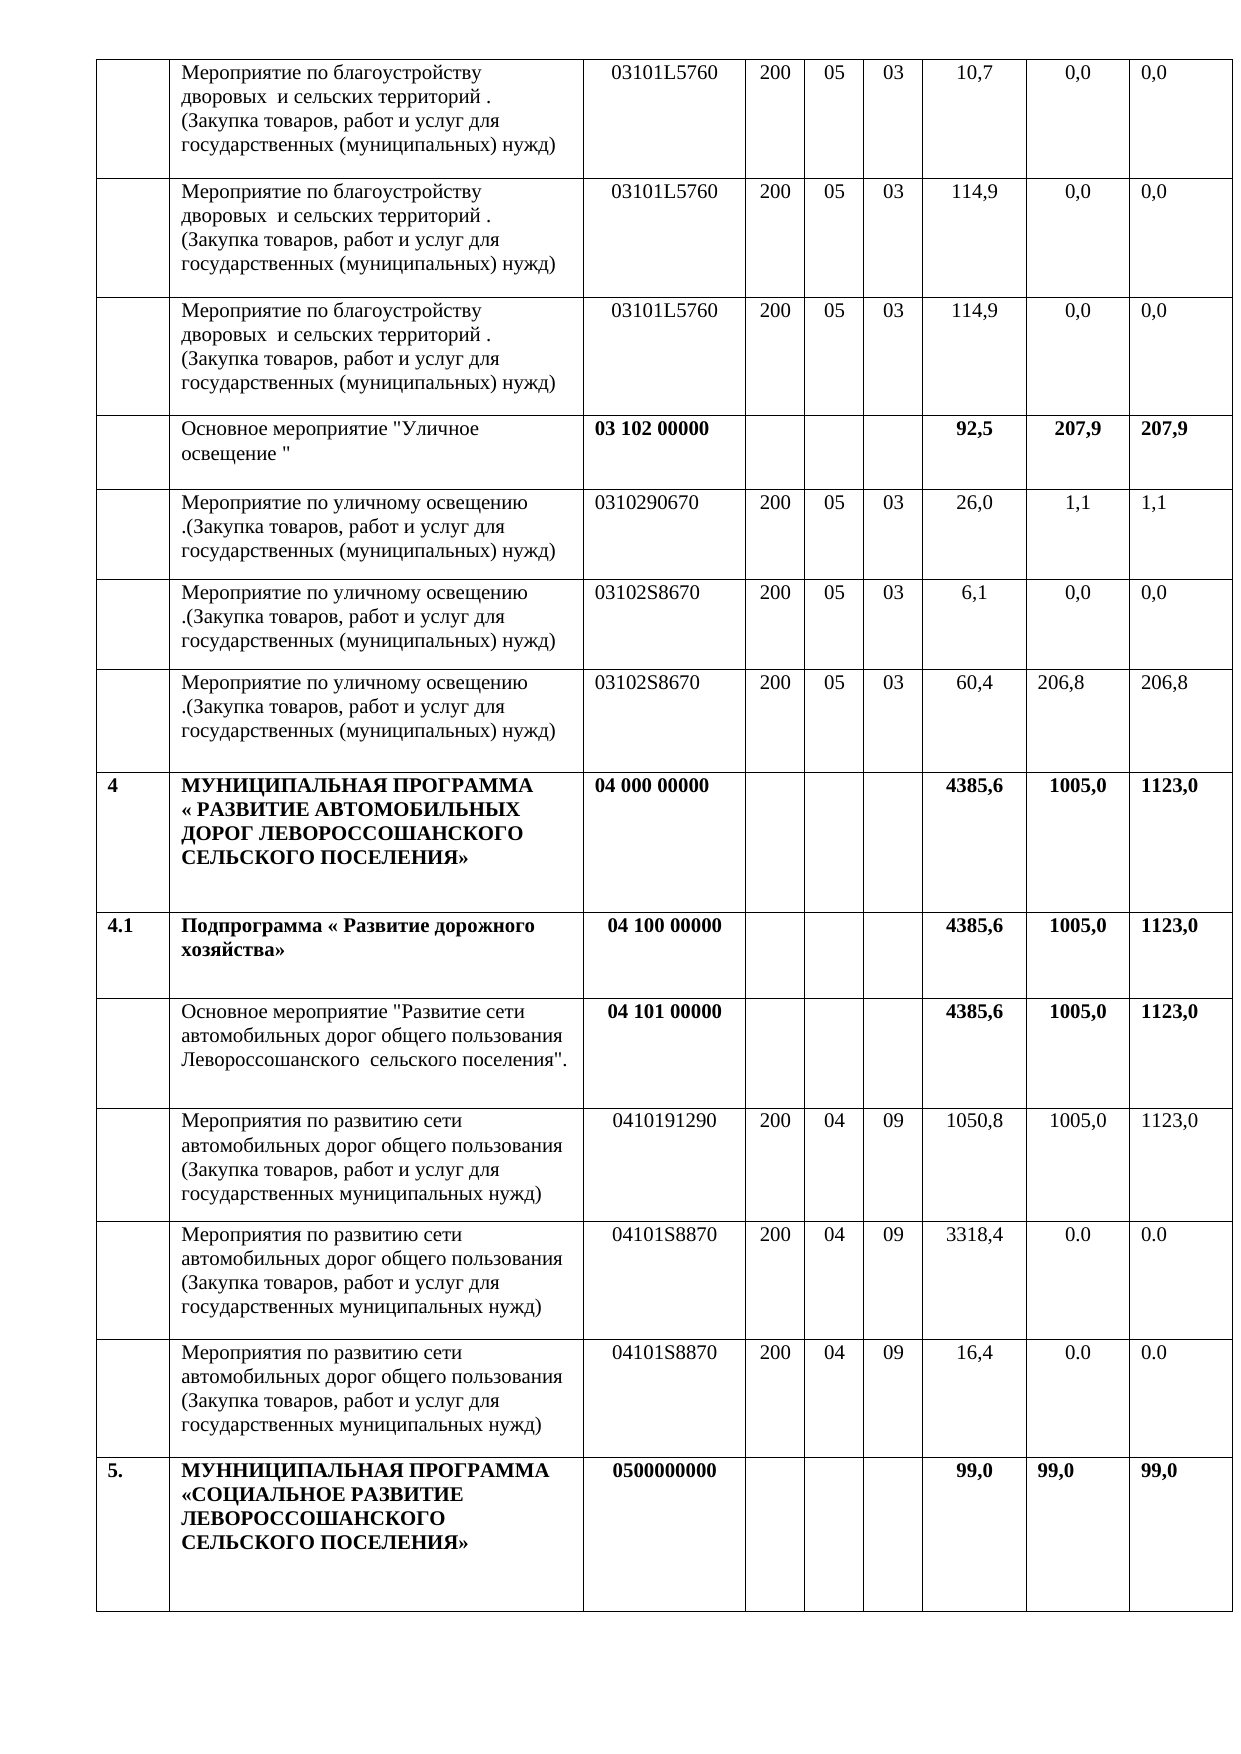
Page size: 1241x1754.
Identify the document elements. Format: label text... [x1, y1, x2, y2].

table_cell 10,7 [923, 60, 1026, 178]
table_cell 200 [746, 670, 804, 772]
table_cell [97, 416, 169, 488]
table_cell 04 100 00000 [584, 913, 745, 998]
table_cell 0,0 [1130, 60, 1232, 178]
table_cell [805, 416, 863, 488]
table_cell 1123,0 [1130, 913, 1232, 998]
table_cell 200 [746, 490, 804, 578]
table_cell 206,8 [1027, 670, 1129, 772]
table_cell 0,0 [1130, 298, 1232, 415]
table_cell Мероприятие по уличному освещению .(Закупка товаров, работ и услуг для государственных (муниципальных) нужд) [170, 670, 583, 772]
table_cell 04 [805, 1222, 863, 1339]
table_cell 04 [805, 1109, 863, 1221]
table_cell 03101L5760 [584, 179, 745, 297]
table_cell [97, 490, 169, 578]
table_cell Подпрограмма « Развитие дорожного хозяйства» [170, 913, 583, 998]
table_cell 99,0 [923, 1458, 1026, 1611]
table_cell Мероприятие по уличному освещению .(Закупка товаров, работ и услуг для государственных (муниципальных) нужд) [170, 580, 583, 668]
table_cell 03102S8670 [584, 670, 745, 772]
table_cell 200 [746, 1222, 804, 1339]
table_cell 0.0 [1130, 1222, 1232, 1339]
table_cell 03102S8670 [584, 580, 745, 668]
table_cell 03 102 00000 [584, 416, 745, 488]
table_cell 3318,4 [923, 1222, 1026, 1339]
table_cell 0500000000 [584, 1458, 745, 1611]
table_cell 03 [864, 298, 922, 415]
table_cell 207,9 [1027, 416, 1129, 488]
table_cell 03101L5760 [584, 60, 745, 178]
table_cell [97, 999, 169, 1107]
table_cell [864, 773, 922, 912]
table_cell [864, 913, 922, 998]
table_cell 05 [805, 580, 863, 668]
table_cell 4.1 [97, 913, 169, 998]
table_cell 09 [864, 1109, 922, 1221]
table_cell 1050,8 [923, 1109, 1026, 1221]
table_cell 05 [805, 298, 863, 415]
table_cell Основное мероприятие "Развитие сети автомобильных дорог общего пользования Левороссошанского сельского поселения". [170, 999, 583, 1107]
table_cell 04101S8870 [584, 1222, 745, 1339]
table_cell [864, 1458, 922, 1611]
table_cell 03 [864, 670, 922, 772]
table_cell 1005,0 [1027, 999, 1129, 1107]
table_cell 05 [805, 179, 863, 297]
table_cell 0,0 [1130, 179, 1232, 297]
table_cell 03 [864, 179, 922, 297]
table_cell [97, 179, 169, 297]
table_cell 4385,6 [923, 773, 1026, 912]
table_cell Мероприятия по развитию сети автомобильных дорог общего пользования (Закупка товаров, работ и услуг для государственных муниципальных нужд) [170, 1340, 583, 1457]
table_cell 92,5 [923, 416, 1026, 488]
table_cell 04 101 00000 [584, 999, 745, 1107]
table_cell 05 [805, 60, 863, 178]
table_cell 99,0 [1130, 1458, 1232, 1611]
table_cell 0.0 [1130, 1340, 1232, 1457]
table_cell 4385,6 [923, 913, 1026, 998]
table_cell 04101S8870 [584, 1340, 745, 1457]
table_cell [97, 1340, 169, 1457]
table_cell Основное мероприятие "Уличное освещение " [170, 416, 583, 488]
table_cell [805, 1458, 863, 1611]
table_cell [97, 670, 169, 772]
table_cell 114,9 [923, 179, 1026, 297]
table_cell МУННИЦИПАЛЬНАЯ ПРОГРАММА «СОЦИАЛЬНОЕ РАЗВИТИЕ ЛЕВОРОССОШАНСКОГО СЕЛЬСКОГО ПОСЕЛЕНИЯ» [170, 1458, 583, 1611]
table_cell МУНИЦИПАЛЬНАЯ ПРОГРАММА « РАЗВИТИЕ АВТОМОБИЛЬНЫХ ДОРОГ ЛЕВОРОССОШАНСКОГО СЕЛЬСКОГО ПОСЕЛЕНИЯ» [170, 773, 583, 912]
table_cell [746, 999, 804, 1107]
table_cell 207,9 [1130, 416, 1232, 488]
table_cell [864, 999, 922, 1107]
table_cell 1123,0 [1130, 1109, 1232, 1221]
table_cell [864, 416, 922, 488]
table_cell [97, 1109, 169, 1221]
table_cell 1005,0 [1027, 1109, 1129, 1221]
table_cell Мероприятие по уличному освещению .(Закупка товаров, работ и услуг для государственных (муниципальных) нужд) [170, 490, 583, 578]
table_cell [97, 60, 169, 178]
table_cell 03 [864, 60, 922, 178]
table_cell [97, 580, 169, 668]
table_cell 03 [864, 580, 922, 668]
table_cell 0,0 [1027, 60, 1129, 178]
table_cell 16,4 [923, 1340, 1026, 1457]
table_cell [97, 1222, 169, 1339]
table_cell 4385,6 [923, 999, 1026, 1107]
table_cell 1005,0 [1027, 773, 1129, 912]
table_cell 0,0 [1027, 298, 1129, 415]
table_cell 200 [746, 60, 804, 178]
table_cell 1123,0 [1130, 773, 1232, 912]
table_cell [746, 773, 804, 912]
table_cell 0.0 [1027, 1222, 1129, 1339]
table_cell Мероприятия по развитию сети автомобильных дорог общего пользования (Закупка товаров, работ и услуг для государственных муниципальных нужд) [170, 1109, 583, 1221]
table_cell [746, 1458, 804, 1611]
table_cell 4 [97, 773, 169, 912]
table_cell 03 [864, 490, 922, 578]
table_cell 09 [864, 1222, 922, 1339]
table_cell 26,0 [923, 490, 1026, 578]
table_cell 200 [746, 298, 804, 415]
table_cell 03101L5760 [584, 298, 745, 415]
table_cell 99,0 [1027, 1458, 1129, 1611]
table_cell 0310290670 [584, 490, 745, 578]
table_cell 04 [805, 1340, 863, 1457]
table_cell 1,1 [1027, 490, 1129, 578]
table_cell [97, 298, 169, 415]
table_cell 0410191290 [584, 1109, 745, 1221]
table_cell 0,0 [1027, 179, 1129, 297]
table_cell 1005,0 [1027, 913, 1129, 998]
table_cell [805, 773, 863, 912]
table_cell Мероприятия по развитию сети автомобильных дорог общего пользования (Закупка товаров, работ и услуг для государственных муниципальных нужд) [170, 1222, 583, 1339]
table_cell 200 [746, 1340, 804, 1457]
table_cell 114,9 [923, 298, 1026, 415]
table_cell 05 [805, 490, 863, 578]
table_cell 200 [746, 179, 804, 297]
table_cell [805, 913, 863, 998]
table_cell 05 [805, 670, 863, 772]
table_cell 0,0 [1130, 580, 1232, 668]
table_cell 206,8 [1130, 670, 1232, 772]
table_cell 5. [97, 1458, 169, 1611]
table_cell [746, 913, 804, 998]
table_cell 1123,0 [1130, 999, 1232, 1107]
table_cell Мероприятие по благоустройству дворовых и сельских территорий . (Закупка товаров, работ и услуг для государственных (муниципальных) нужд) [170, 179, 583, 297]
table_cell [805, 999, 863, 1107]
table_cell 6,1 [923, 580, 1026, 668]
table_cell 200 [746, 1109, 804, 1221]
table_cell 04 000 00000 [584, 773, 745, 912]
table_cell 60,4 [923, 670, 1026, 772]
table_cell 200 [746, 580, 804, 668]
table_cell 1,1 [1130, 490, 1232, 578]
table_cell 09 [864, 1340, 922, 1457]
table_cell [746, 416, 804, 488]
table_cell 0.0 [1027, 1340, 1129, 1457]
table_cell Мероприятие по благоустройству дворовых и сельских территорий . (Закупка товаров, работ и услуг для государственных (муниципальных) нужд) [170, 298, 583, 415]
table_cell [170, 60, 583, 178]
table_cell 0,0 [1027, 580, 1129, 668]
